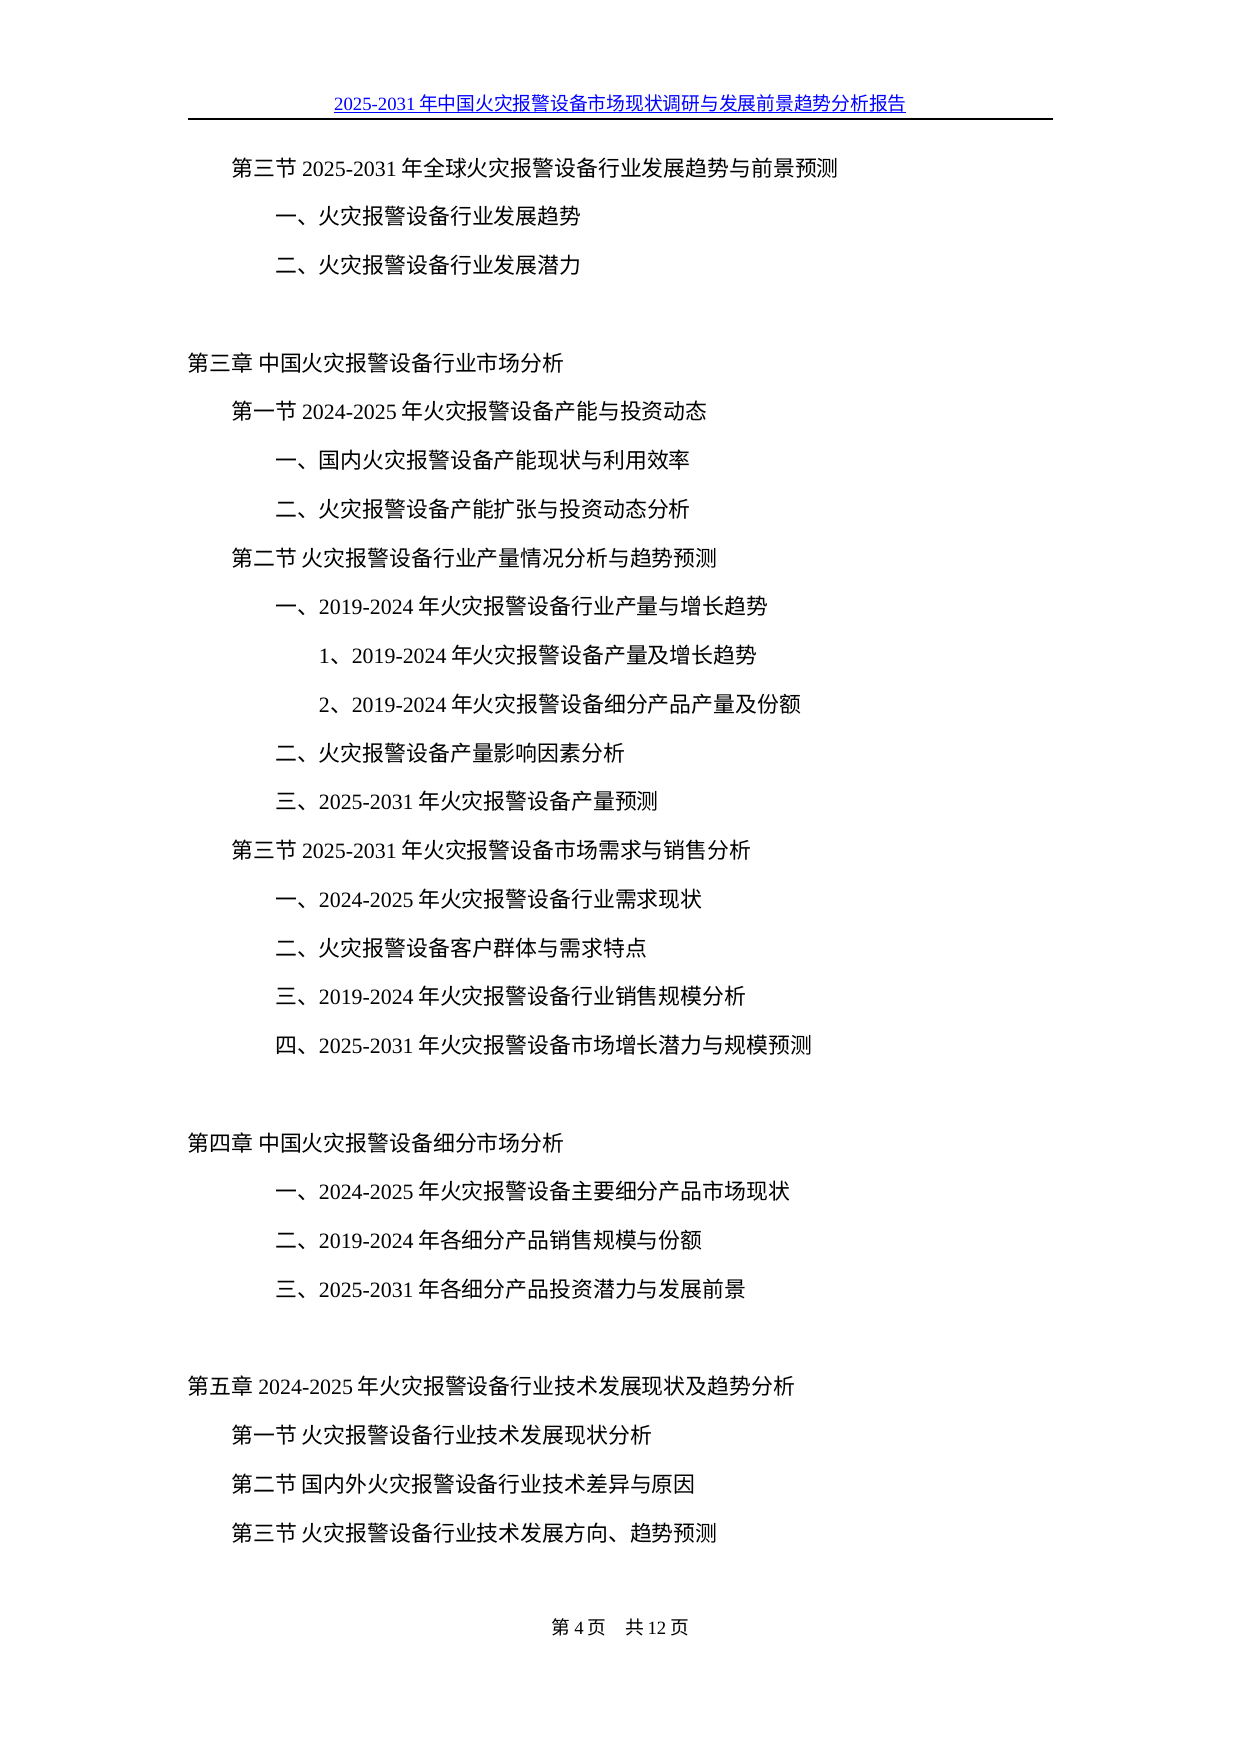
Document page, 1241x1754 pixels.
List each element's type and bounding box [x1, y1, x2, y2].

text [187, 150, 1053, 1548]
